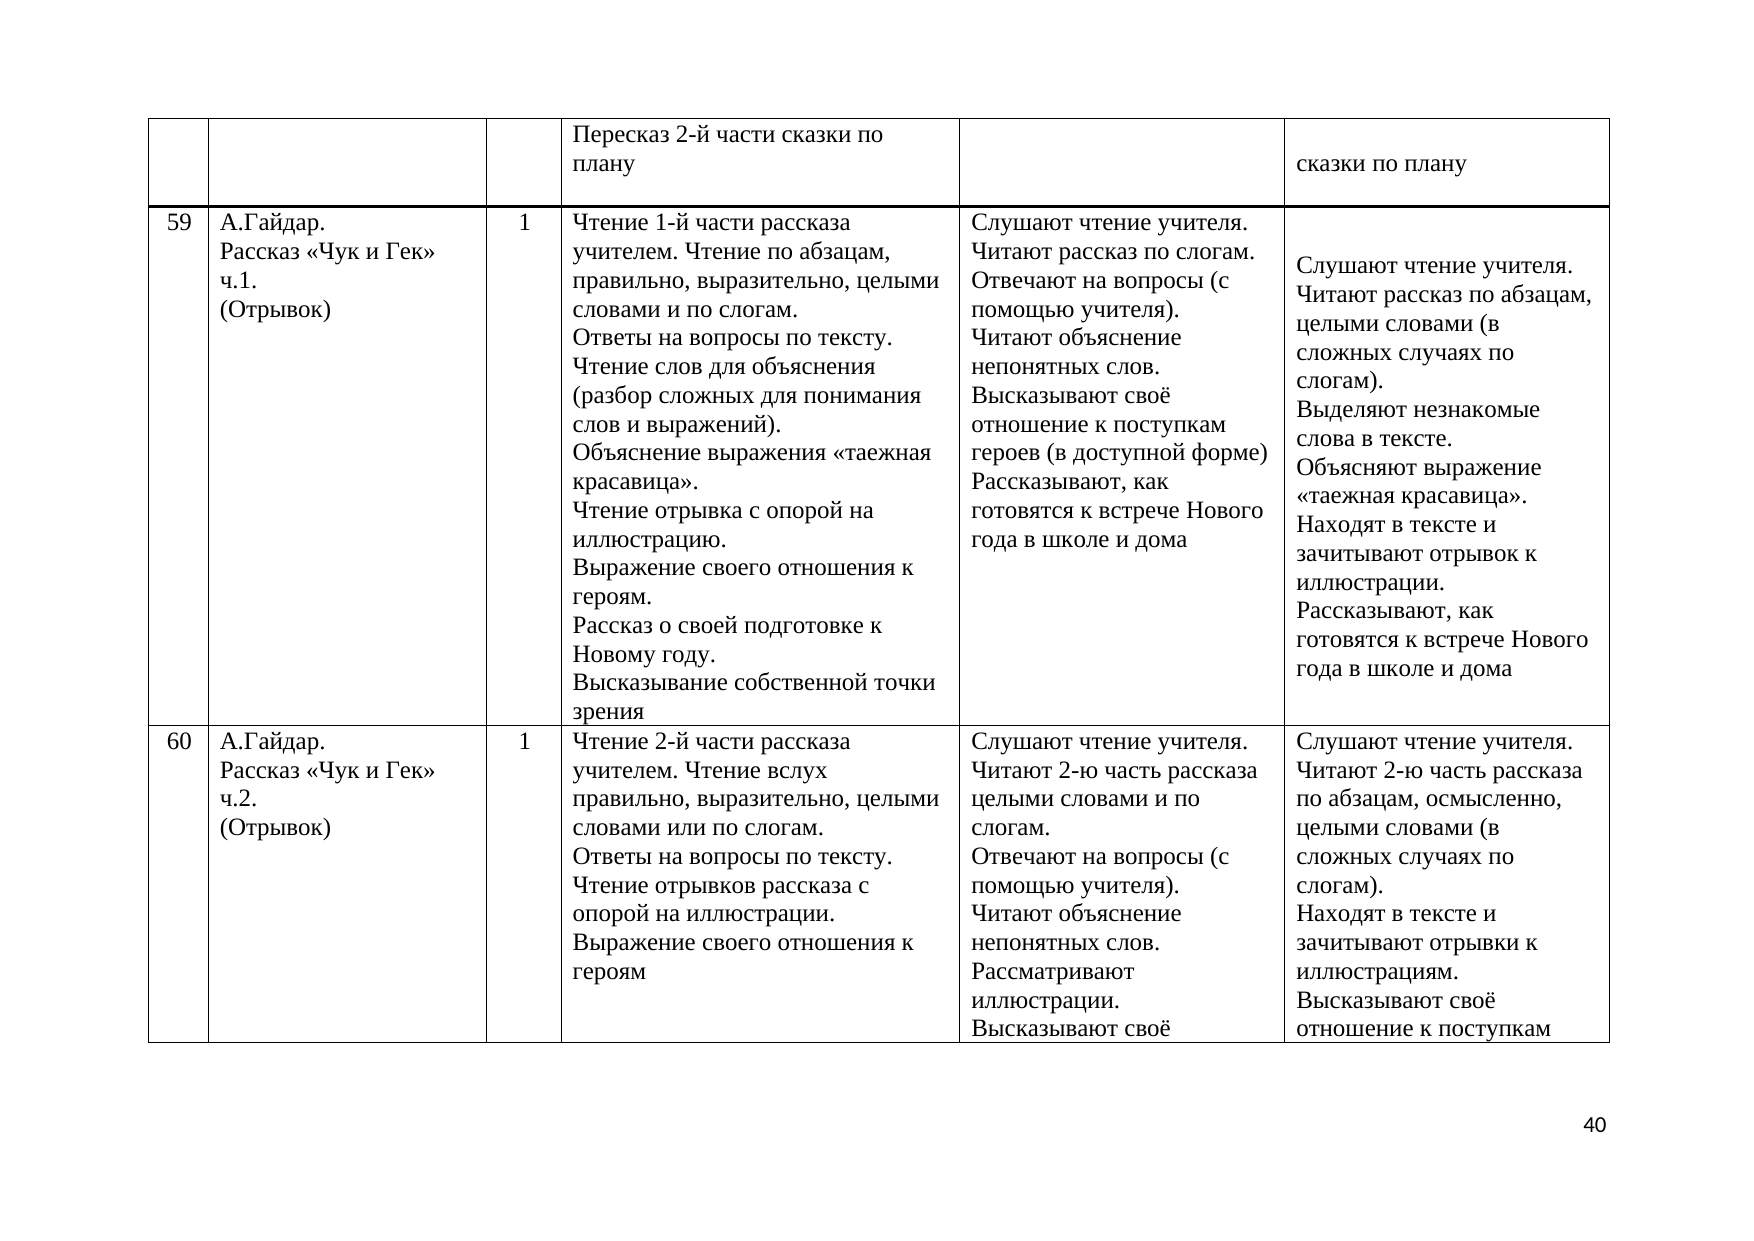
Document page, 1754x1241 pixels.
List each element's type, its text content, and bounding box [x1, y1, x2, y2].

table_cell 1 [487, 726, 561, 1042]
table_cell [209, 726, 486, 1042]
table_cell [209, 119, 486, 205]
table_cell 1 [487, 119, 561, 205]
table_header 1 [487, 208, 561, 725]
table_header Чтение 1-й части рассказа учителем. Чтение по абзацам, правильно, выразительно, целыми словами и по слогам. Ответы на вопросы по тексту. Чтение слов для объяснения (разбор сложных для понимания слов и выражений). Объяснение выражения «таежная красавица». Чтение отрывка с опорой на иллюстрацию. Выражение своего отношения к героям. Рассказ о своей подготовке к Новому году. Высказывание собственной точки зрения [562, 208, 959, 725]
table_cell 58 [149, 119, 208, 205]
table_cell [960, 119, 1284, 205]
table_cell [562, 726, 959, 1042]
table_header Слушают чтение учителя. Читают рассказ по слогам. Отвечают на вопросы (с помощью учителя). Читают объяснение непонятных слов. Высказывают своё отношение к поступкам героев (в доступной форме) Рассказывают, как готовятся к встрече Нового года в школе и дома [960, 208, 1284, 725]
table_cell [960, 726, 1284, 1042]
table_cell 60 [149, 726, 208, 1042]
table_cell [1285, 726, 1609, 1042]
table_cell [562, 119, 959, 205]
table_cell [1285, 119, 1609, 205]
table_header 59 [149, 208, 208, 725]
table_header Слушают чтение учителя. Читают рассказ по абзацам, целыми словами (в сложных случаях по слогам). Выделяют незнакомые слова в тексте. Объясняют выражение «таежная красавица». Находят в тексте и зачитывают отрывок к иллюстрации. Рассказывают, как готовятся к встрече Нового года в школе и дома [1285, 208, 1609, 725]
table_header А.Гайдар. Рассказ «Чук и Гек» ч.1. (Отрывок) [209, 208, 486, 725]
